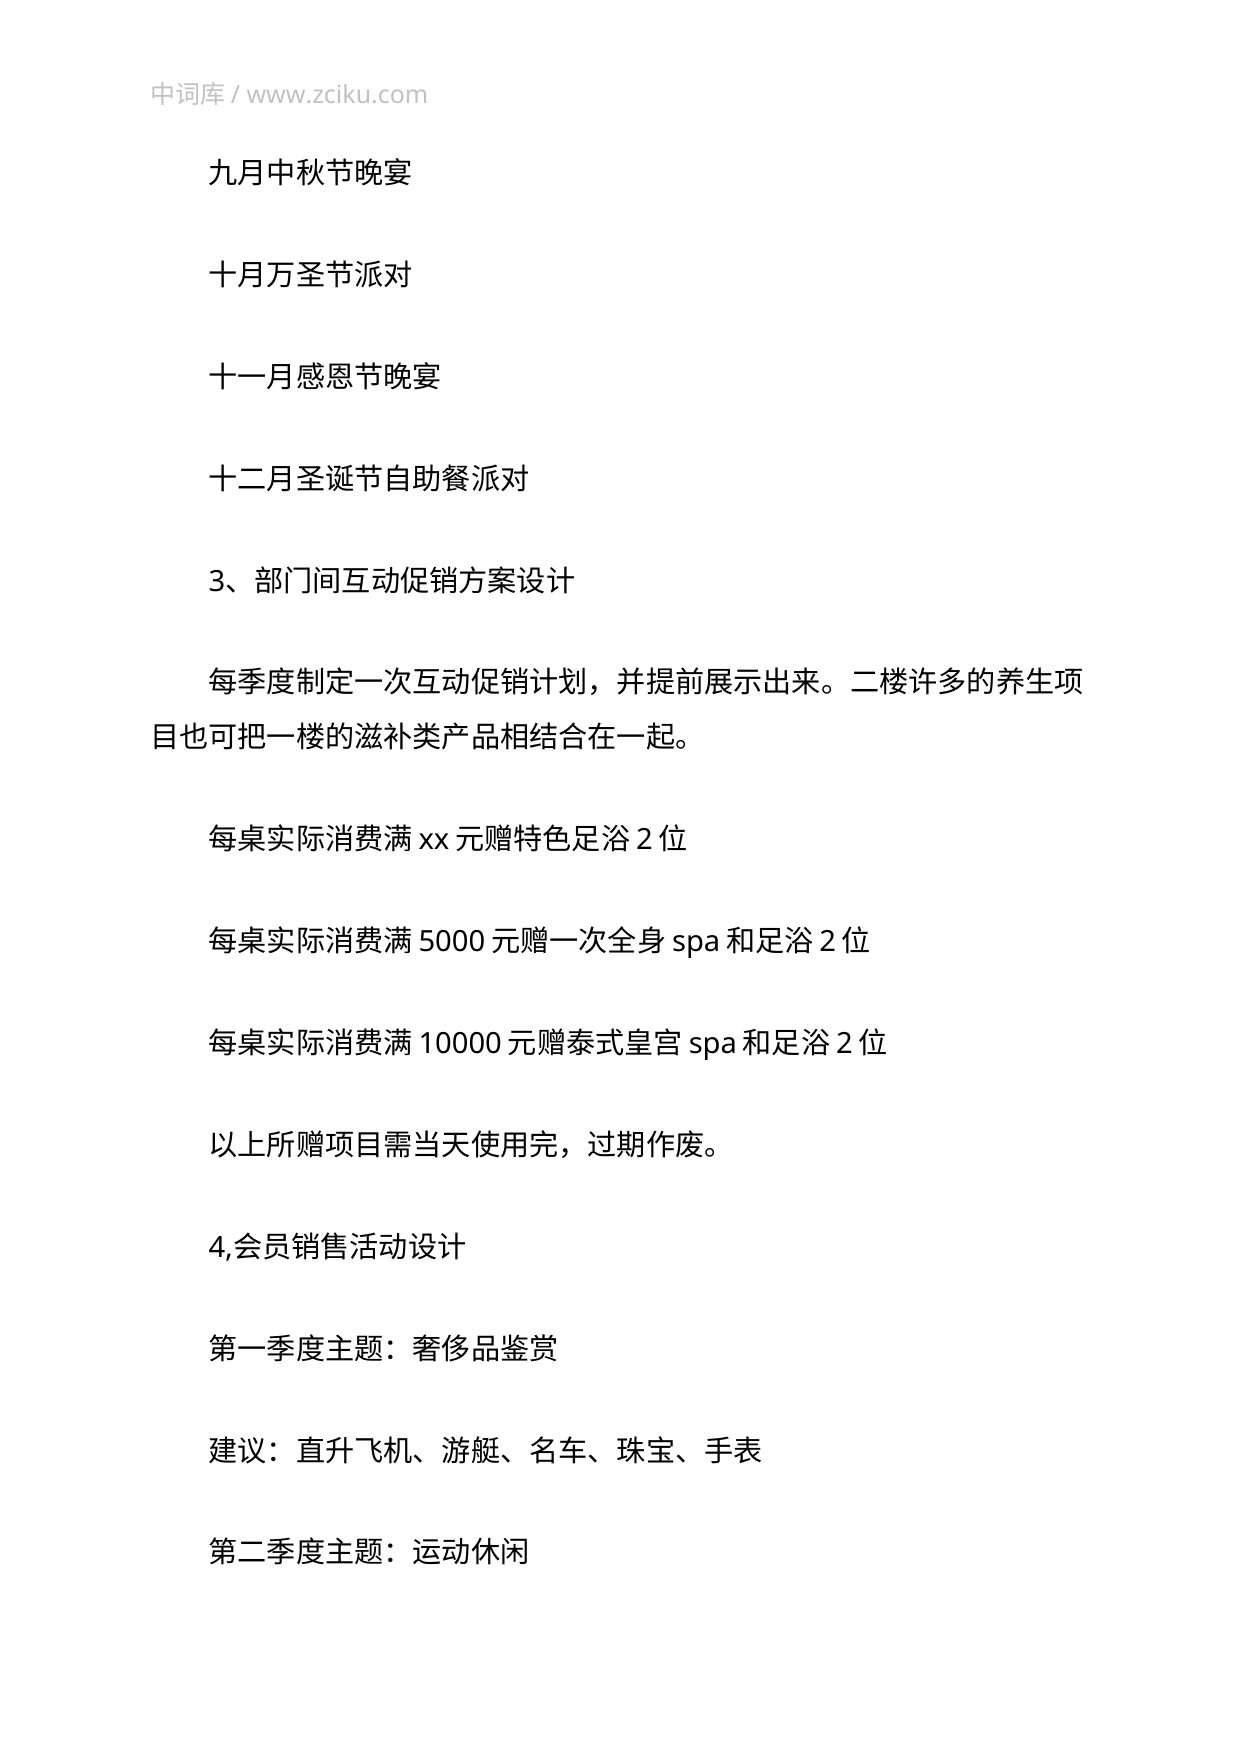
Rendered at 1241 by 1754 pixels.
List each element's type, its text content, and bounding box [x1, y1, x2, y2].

text 每桌实际消费满xx元赠特色足浴2位 [150, 816, 1090, 858]
text 3、部门间互动促销方案设计 [150, 557, 1090, 599]
text 第一季度主题：奢侈品鉴赏 [150, 1325, 1090, 1368]
text 第二季度主题：运动休闲 [150, 1529, 1090, 1571]
text 建议：直升飞机、游艇、名车、珠宝、手表 [150, 1427, 1090, 1469]
text 每桌实际消费满5000元赠一次全身spa和足浴2位 [150, 918, 1090, 960]
text 十二月圣诞节自助餐派对 [150, 455, 1090, 498]
text 4,会员销售活动设计 [150, 1223, 1090, 1266]
text 九月中秋节晚宴 [150, 150, 1090, 192]
text 每季度制定一次互动促销计划，并提前展示出来。二楼许多的养生项目也可把一楼的滋补类产品相结合在一起。 [150, 659, 1090, 756]
text 以上所赠项目需当天使用完，过期作废。 [150, 1122, 1090, 1164]
text 十一月感恩节晚宴 [150, 353, 1090, 396]
text 十月万圣节派对 [150, 252, 1090, 294]
text 每桌实际消费满10000元赠泰式皇宫spa和足浴2位 [150, 1020, 1090, 1062]
